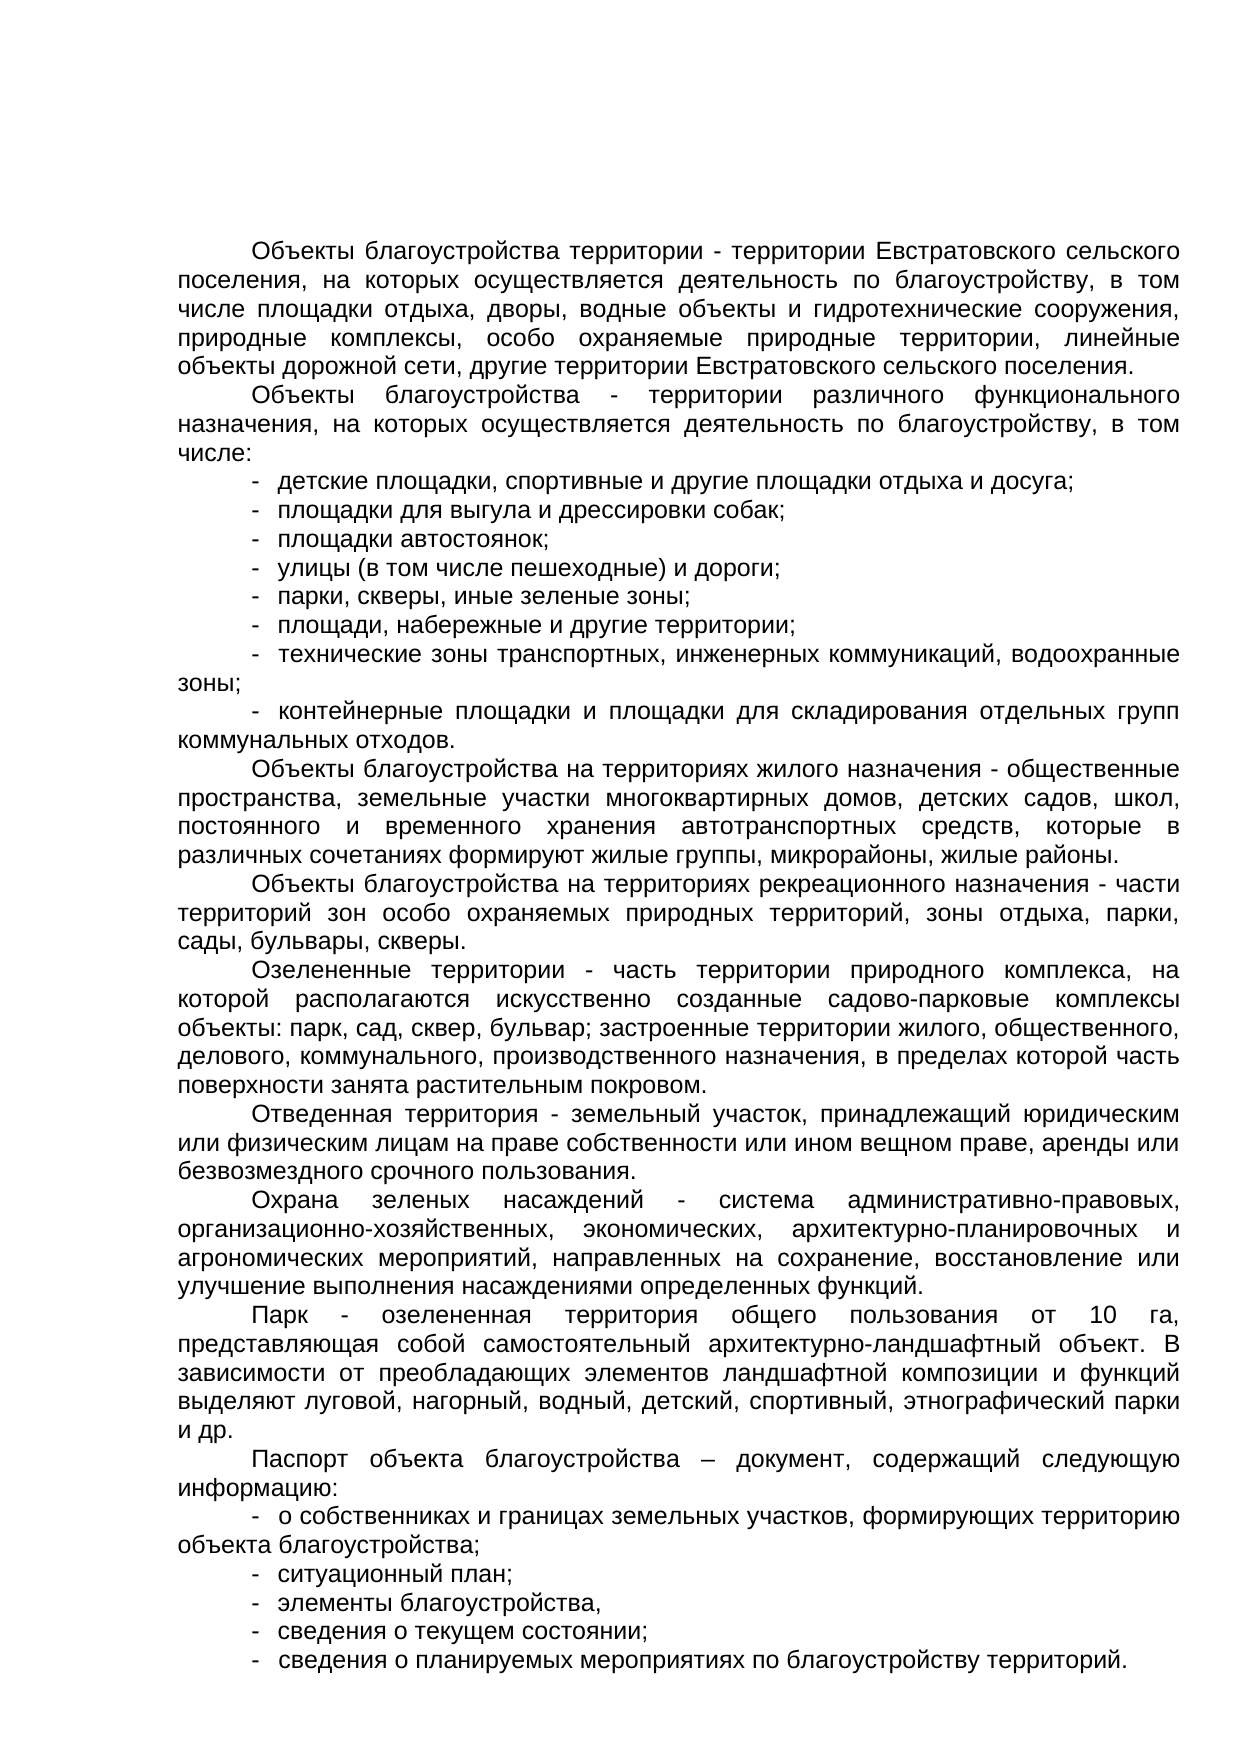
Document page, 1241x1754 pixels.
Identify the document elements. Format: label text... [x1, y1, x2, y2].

text Парк - озелененная территория общего пользования от 10 га, представляющая собой самостоятельный архитектурно-ландшафтный объект. В зависимости от преобладающих элементов ландшафтной композиции и функций выделяют луговой, нагорный, водный, детский, спортивный, этнографический парки и др. [177, 1300, 1181, 1444]
list элементы благоустройства, [177, 1587, 1181, 1616]
text Охрана зеленых насаждений - система административно-правовых, организационно-хозяйственных, экономических, архитектурно-планировочных и агрономических мероприятий, направленных на сохранение, восстановление или улучшение выполнения насаждениями определенных функций. [177, 1185, 1181, 1300]
list детские площадки, спортивные и другие площадки отдыха и досуга; [177, 466, 1181, 495]
list парки, скверы, иные зеленые зоны; [177, 581, 1181, 610]
text Отведенная территория - земельный участок, принадлежащий юридическим или физическим лицам на праве собственности или ином вещном праве, аренды или безвозмездного срочного пользования. [177, 1099, 1181, 1185]
list сведения о текущем состоянии; [177, 1616, 1181, 1645]
list о собственниках и границах земельных участков, формирующих территорию объекта благоустройства; [177, 1501, 1181, 1559]
text Паспорт объекта благоустройства – документ, содержащий следующую информацию: [177, 1444, 1181, 1501]
list сведения о планируемых мероприятиях по благоустройству территорий. [177, 1645, 1181, 1674]
text Объекты благоустройства на территориях рекреационного назначения - части территорий зон особо охраняемых природных территорий, зоны отдыха, парки, сады, бульвары, скверы. [177, 869, 1181, 955]
list ситуационный план; [177, 1559, 1181, 1587]
text Объекты благоустройства территории - территории Евстратовского сельского поселения, на которых осуществляется деятельность по благоустройству, в том числе площадки отдыха, дворы, водные объекты и гидротехнические сооружения, природные комплексы, особо охраняемые природные территории, линейные объекты дорожной сети, другие территории Евстратовского сельского поселения. [177, 236, 1181, 380]
text Объекты благоустройства на территориях жилого назначения - общественные пространства, земельные участки многоквартирных домов, детских садов, школ, постоянного и временного хранения автотранспортных средств, которые в различных сочетаниях формируют жилые группы, микрорайоны, жилые районы. [177, 754, 1181, 869]
text Озелененные территории - часть территории природного комплекса, на которой располагаются искусственно созданные садово-парковые комплексы объекты: парк, сад, сквер, бульвар; застроенные территории жилого, общественного, делового, коммунального, производственного назначения, в пределах которой часть поверхности занята растительным покровом. [177, 955, 1181, 1099]
list площади, набережные и другие территории; [177, 610, 1181, 639]
list контейнерные площадки и площадки для складирования отдельных групп коммунальных отходов. [177, 696, 1181, 754]
list технические зоны транспортных, инженерных коммуникаций, водоохранные зоны; [177, 639, 1181, 696]
text Объекты благоустройства - территории различного функционального назначения, на которых осуществляется деятельность по благоустройству, в том числе: [177, 380, 1181, 466]
list площадки для выгула и дрессировки собак; [177, 495, 1181, 524]
list площадки автостоянок; [177, 524, 1181, 552]
list улицы (в том числе пешеходные) и дороги; [177, 552, 1181, 581]
